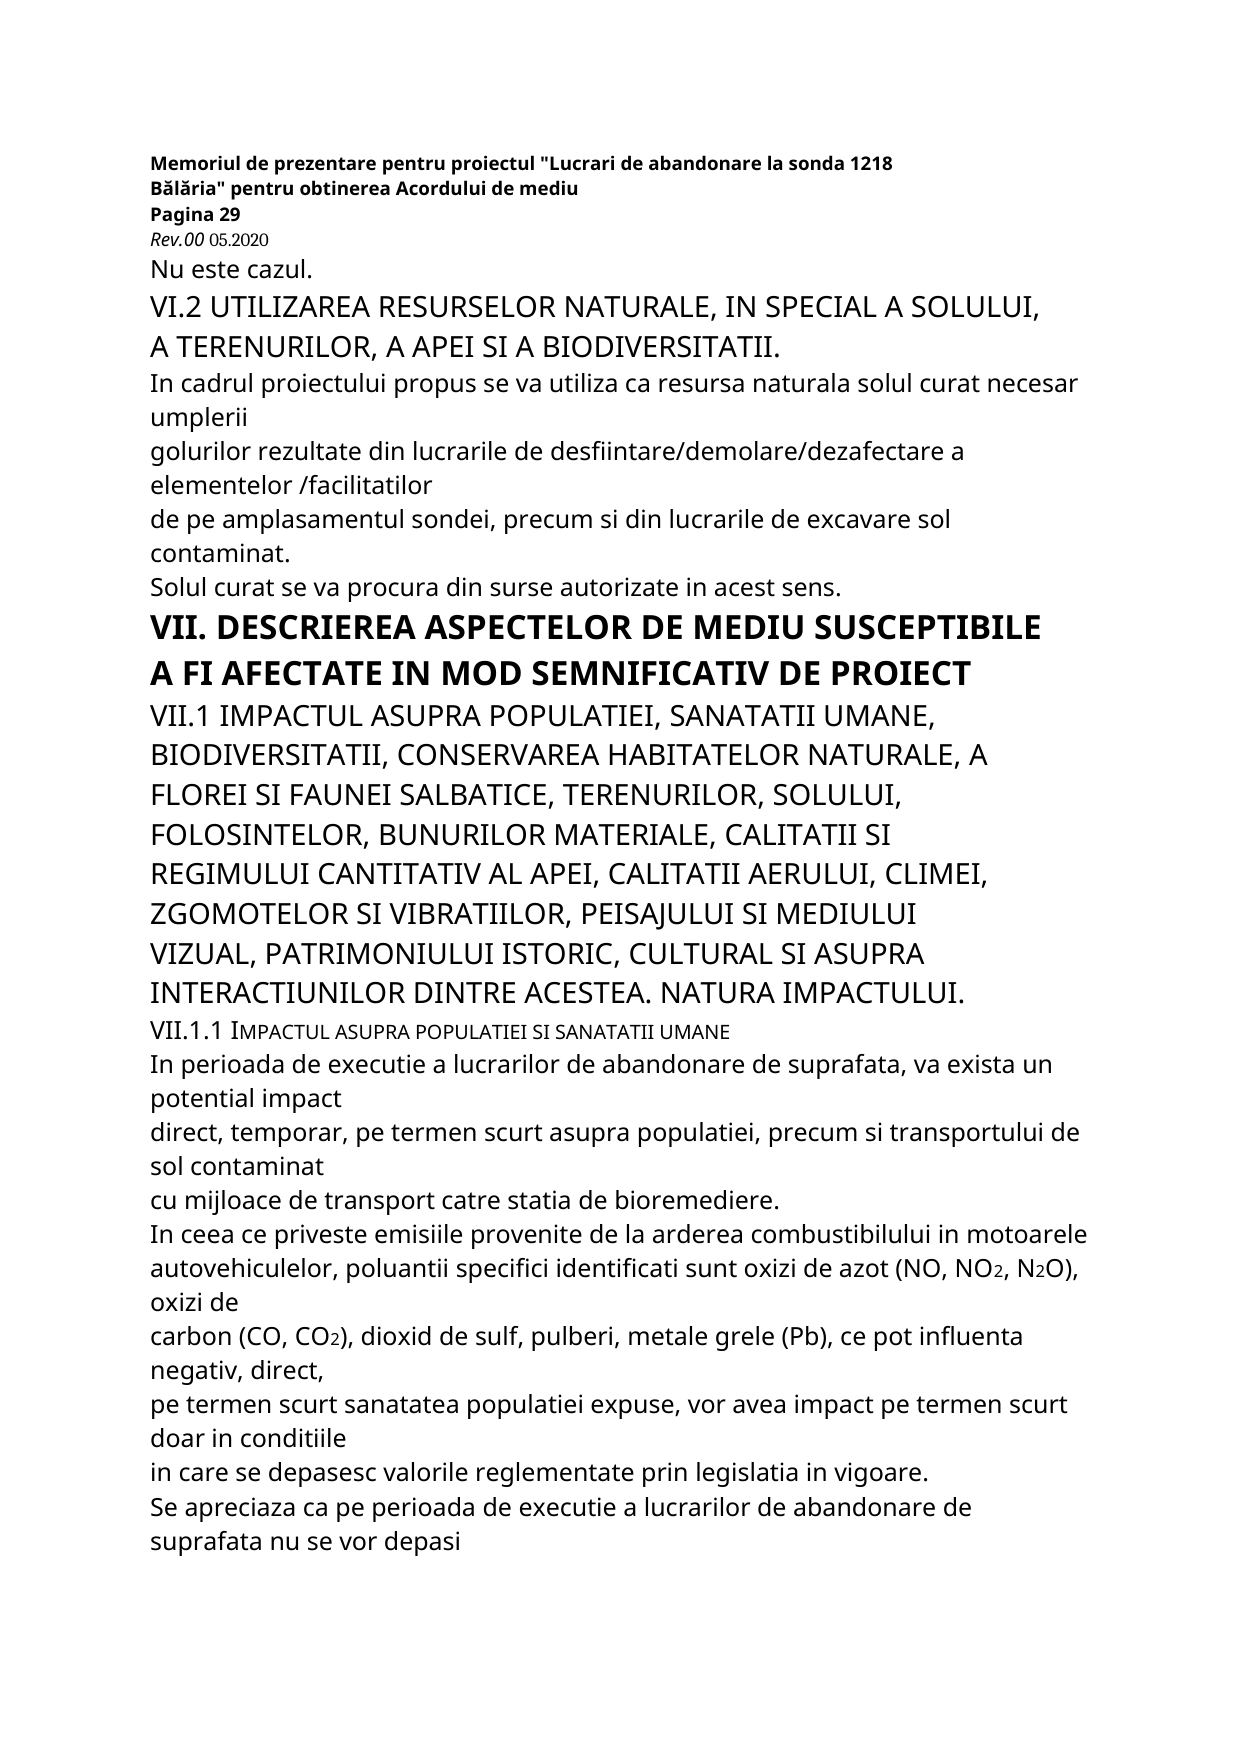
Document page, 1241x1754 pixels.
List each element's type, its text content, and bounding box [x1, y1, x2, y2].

text A FI AFECTATE IN MOD SEMNIFICATIV DE PROIECT [150, 649, 1090, 695]
text golurilor rezultate din lucrarile de desfiintare/demolare/dezafectare a elementelor /facilitatilor [150, 434, 1090, 502]
text cu mijloace de transport catre statia de bioremediere. [150, 1183, 1090, 1217]
text VII. DESCRIEREA ASPECTELOR DE MEDIU SUSCEPTIBILE [150, 604, 1090, 649]
text FLOREI SI FAUNEI SALBATICE, TERENURILOR, SOLULUI, [150, 774, 1090, 814]
text ZGOMOTELOR SI VIBRATIILOR, PEISAJULUI SI MEDIULUI [150, 893, 1090, 933]
text In perioada de executie a lucrarilor de abandonare de suprafata, va exista un potential impact [150, 1046, 1090, 1114]
text Pagina 29 [150, 201, 1090, 227]
text In cadrul proiectului propus se va utiliza ca resursa naturala solul curat necesar umplerii [150, 366, 1090, 434]
text pe termen scurt sanatatea populatiei expuse, vor avea impact pe termen scurt doar in conditiile [150, 1387, 1090, 1455]
text Rev.00 05.2020 [150, 227, 1090, 252]
text Bălăria" pentru obtinerea Acordului de mediu [150, 176, 1090, 201]
text Se apreciaza ca pe perioada de executie a lucrarilor de abandonare de suprafata nu se vor depasi [150, 1489, 1090, 1557]
text VII.1 IMPACTUL ASUPRA POPULATIEI, SANATATII UMANE, [150, 695, 1090, 734]
text FOLOSINTELOR, BUNURILOR MATERIALE, CALITATII SI [150, 814, 1090, 853]
text VIZUAL, PATRIMONIULUI ISTORIC, CULTURAL SI ASUPRA [150, 933, 1090, 973]
text direct, temporar, pe termen scurt asupra populatiei, precum si transportului de sol contaminat [150, 1114, 1090, 1183]
text VII.1.1 IMPACTUL ASUPRA POPULATIEI SI SANATATII UMANE [150, 1012, 1090, 1046]
text VI.2 UTILIZAREA RESURSELOR NATURALE, IN SPECIAL A SOLULUI, [150, 286, 1090, 326]
text Nu este cazul. [150, 252, 1090, 286]
text autovehiculelor, poluantii specifici identificati sunt oxizi de azot (NO, NO2, N2O), oxizi de [150, 1251, 1090, 1319]
text BIODIVERSITATII, CONSERVAREA HABITATELOR NATURALE, A [150, 734, 1090, 774]
text REGIMULUI CANTITATIV AL APEI, CALITATII AERULUI, CLIMEI, [150, 853, 1090, 893]
text Memoriul de prezentare pentru proiectul "Lucrari de abandonare la sonda 1218 [150, 150, 1090, 176]
text carbon (CO, CO2), dioxid de sulf, pulberi, metale grele (Pb), ce pot influenta negativ, direct, [150, 1319, 1090, 1387]
text In ceea ce priveste emisiile provenite de la arderea combustibilului in motoarele [150, 1217, 1090, 1251]
text in care se depasesc valorile reglementate prin legislatia in vigoare. [150, 1455, 1090, 1489]
text de pe amplasamentul sondei, precum si din lucrarile de excavare sol contaminat. [150, 502, 1090, 570]
text Solul curat se va procura din surse autorizate in acest sens. [150, 570, 1090, 604]
text A TERENURILOR, A APEI SI A BIODIVERSITATII. [150, 326, 1090, 366]
text INTERACTIUNILOR DINTRE ACESTEA. NATURA IMPACTULUI. [150, 973, 1090, 1012]
